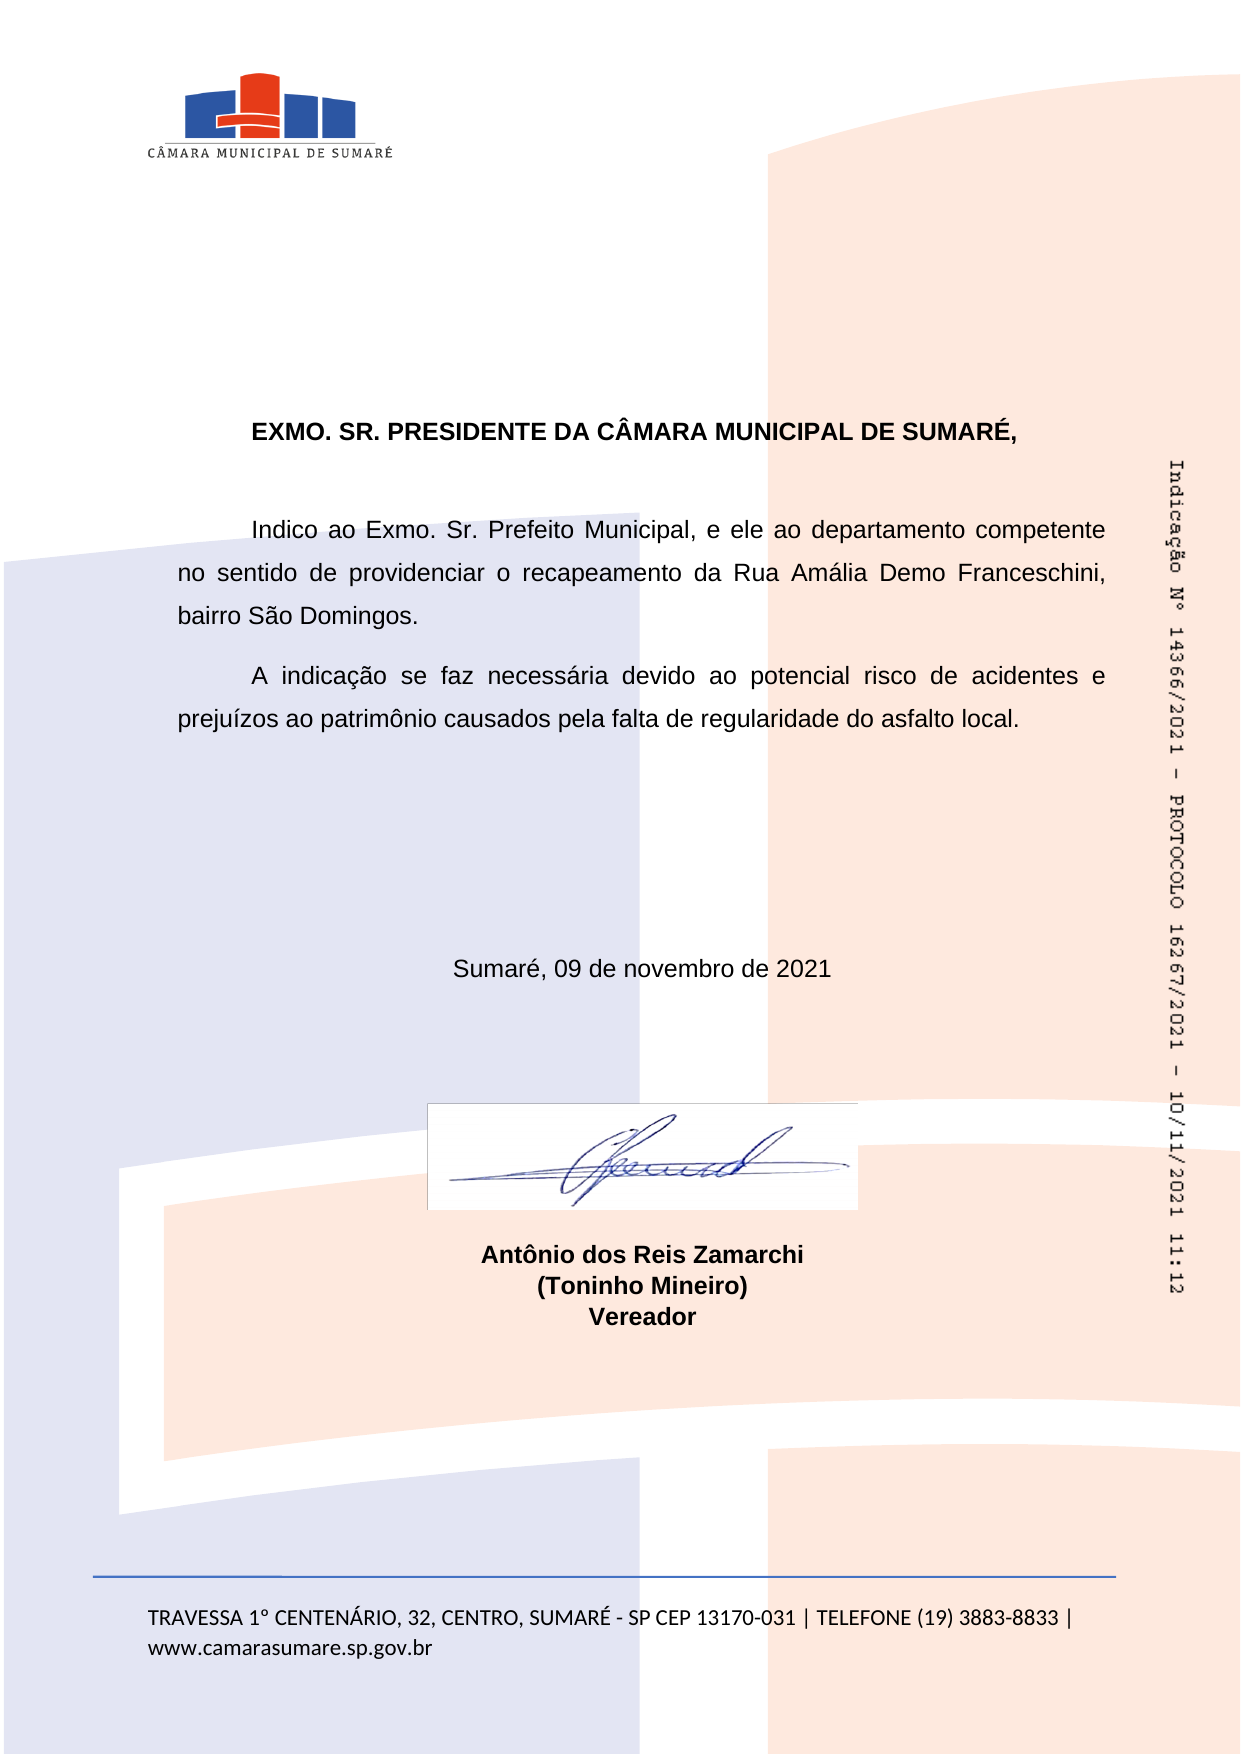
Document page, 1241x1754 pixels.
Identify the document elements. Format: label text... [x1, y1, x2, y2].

text Vereador [177, 1302, 1107, 1331]
text Sumaré, 09 de novembro de 2021 [177, 954, 1107, 983]
text Antônio dos Reis Zamarchi [177, 1240, 1107, 1268]
text (Toninho Mineiro) [177, 1271, 1107, 1299]
picture [1142, 455, 1205, 1299]
picture [147, 73, 394, 160]
text A indicação se faz necessária devido ao potencial risco de acidentes e prejuízos ao patrimônio causados pela falta de regularidade do asfalto local. [177, 661, 1107, 732]
picture [413, 1097, 872, 1221]
text EXMO. SR. PRESIDENTE DA CÂMARA MUNICIPAL DE SUMARÉ, [177, 417, 1107, 446]
text Indico ao Exmo. Sr. Prefeito Municipal, e ele ao departamento competente no sentido de providenciar o recapeamento da Rua Amália Demo Franceschini, bairro São Domingos. [177, 514, 1107, 629]
